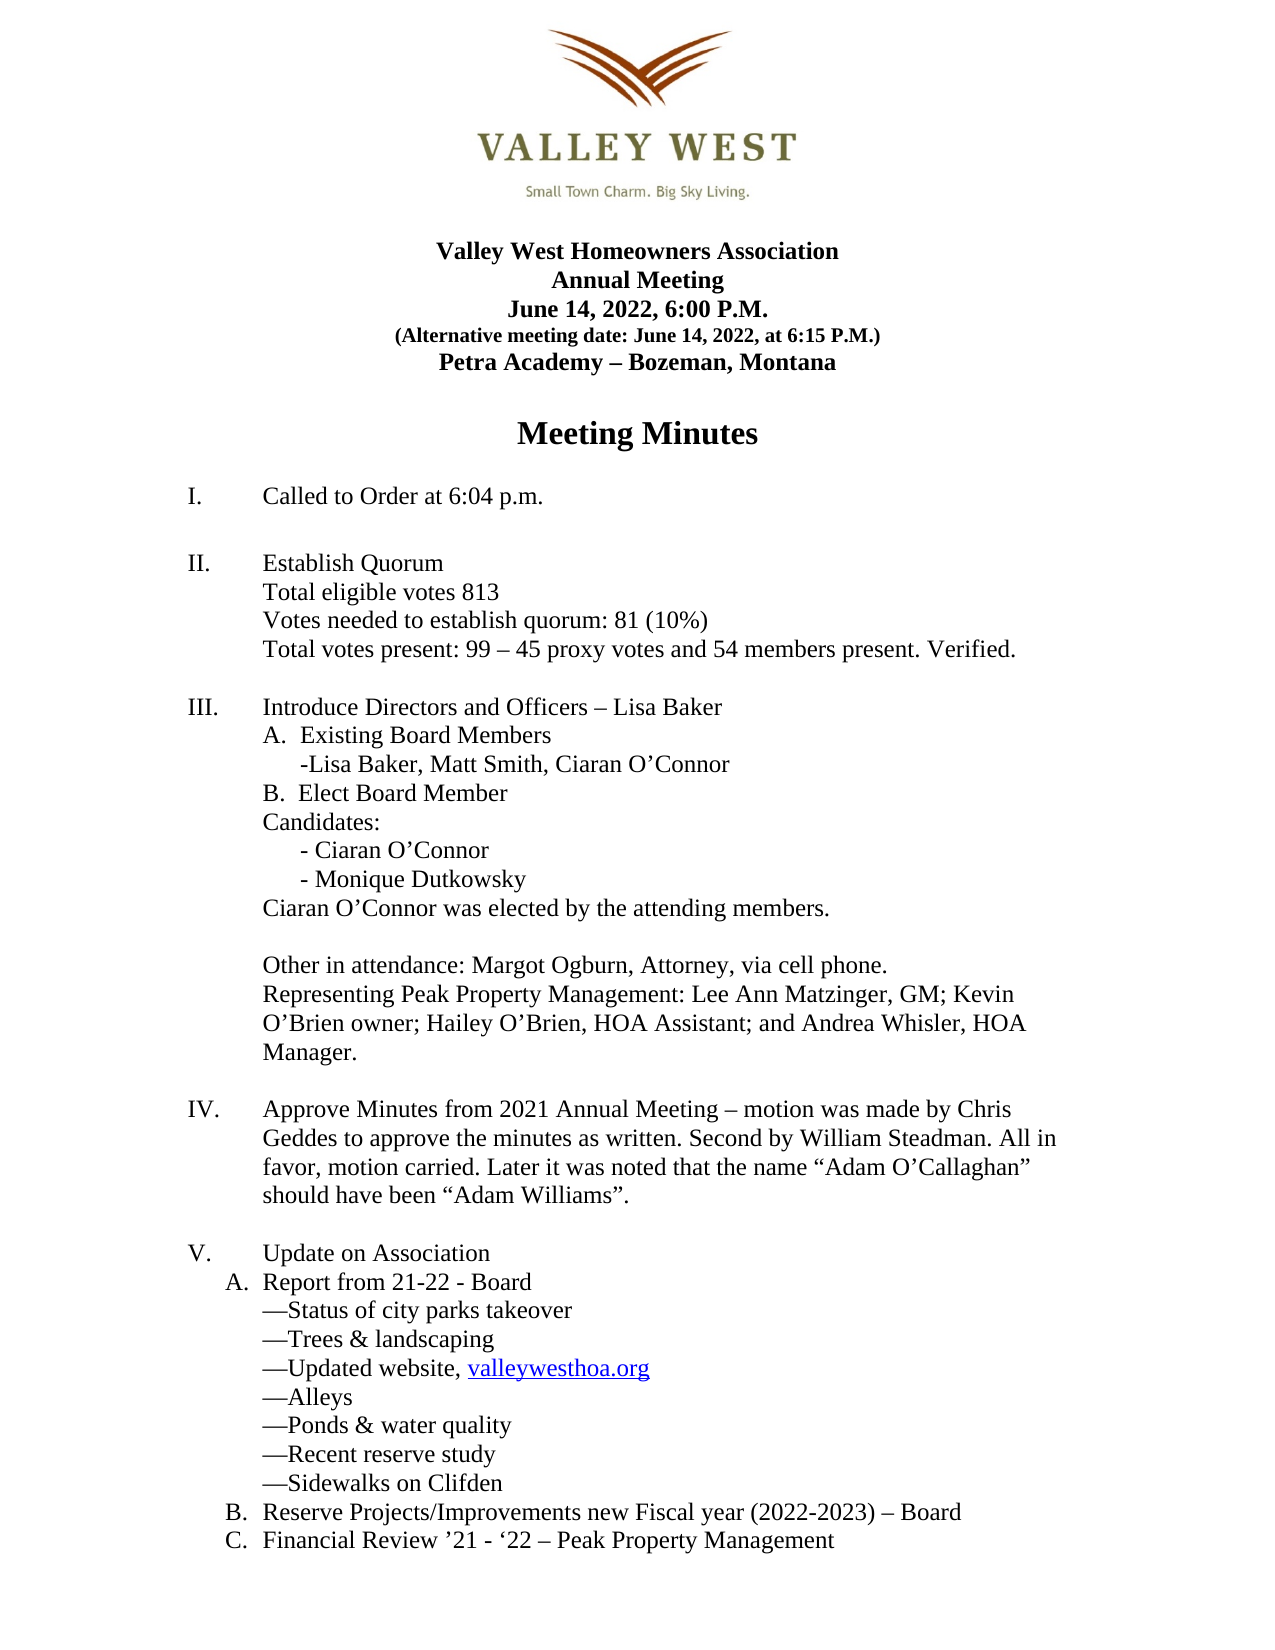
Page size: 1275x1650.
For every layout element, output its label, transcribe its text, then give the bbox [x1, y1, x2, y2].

text B. Elect Board Member [187, 778, 1087, 807]
text Candidates: [187, 807, 1087, 835]
list Establish Quorum [187, 548, 1087, 577]
text Valley West Homeowners Association [187, 236, 1087, 265]
list Existing Board Members [262, 720, 1087, 749]
text June 14, 2022, 6:00 P.M. [187, 294, 1087, 322]
text - Monique Dutkowsky [187, 864, 1087, 893]
text —Status of city parks takeover —Trees & landscaping [262, 1295, 1087, 1353]
text Other in attendance: Margot Ogburn, Attorney, via cell phone. [187, 950, 1087, 979]
text —Ponds & water quality —Recent reserve study [262, 1410, 1087, 1468]
list Introduce Directors and Officers – Lisa Baker [187, 692, 1087, 720]
text Total votes present: 99 – 45 proxy votes and 54 members present. Verified. [262, 634, 1087, 663]
list Called to Order at 6:04 p.m. [187, 481, 1087, 509]
text (Alternative meeting date: June 14, 2022, at 6:15 P.M.) [187, 322, 1087, 347]
text -Lisa Baker, Matt Smith, Ciaran O’Connor [300, 749, 1087, 778]
text —Updated website, valleywesthoa.org —Alleys [262, 1353, 1087, 1410]
text —Sidewalks on Clifden [187, 1468, 1087, 1497]
text Ciaran O’Connor was elected by the attending members. [187, 893, 1087, 922]
text - Ciaran O’Connor [187, 835, 1087, 864]
text Representing Peak Property Management: Lee Ann Matzinger, GM; Kevin O’Brien owner; Hailey O’Brien, HOA Assistant; and Andrea Whisler, HOA Manager. [262, 979, 1087, 1065]
list Approve Minutes from 2021 Annual Meeting – motion was made by Chris Geddes to approve the minutes as written. Second by William Steadman. All in favor, motion carried. Later it was noted that the name “Adam O’Callaghan” should have been “Adam Williams”. [187, 1094, 1087, 1209]
list Reserve Projects/Improvements new Fiscal year (2022-2023) – Board [225, 1497, 1087, 1525]
list Report from 21-22 - Board [225, 1267, 1087, 1295]
text Votes needed to establish quorum: 81 (10%) [262, 605, 1087, 634]
text Total eligible votes 813 [262, 577, 1087, 605]
picture [187, 0, 1088, 209]
list Update on Association [187, 1238, 1087, 1267]
text Meeting Minutes [187, 414, 1087, 452]
text Annual Meeting [187, 265, 1087, 294]
text Petra Academy – Bozeman, Montana [187, 347, 1087, 375]
list Financial Review ’21 - ‘22 – Peak Property Management [225, 1525, 1087, 1554]
